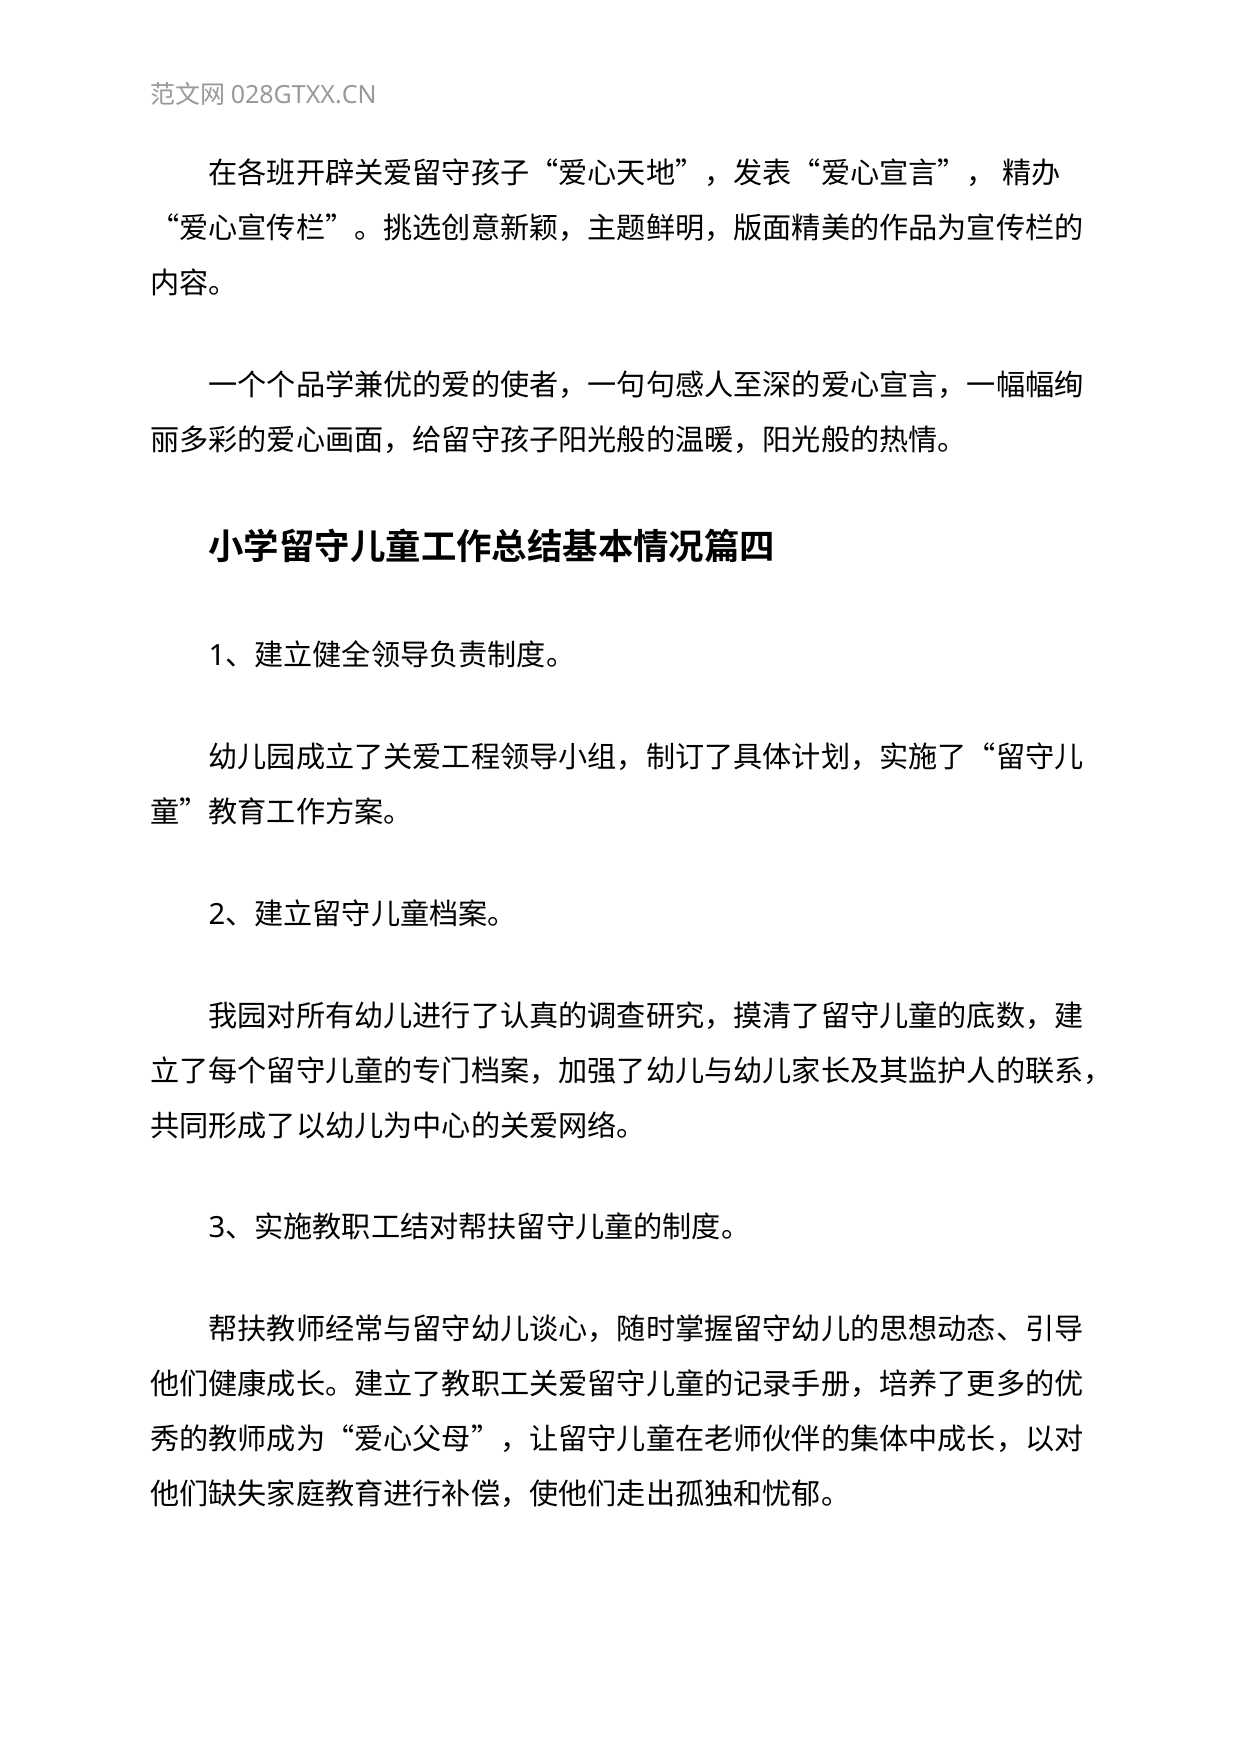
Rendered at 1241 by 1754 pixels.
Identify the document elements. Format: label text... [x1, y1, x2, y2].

text 幼儿园成立了关爱工程领导小组，制订了具体计划，实施了“留守儿童”教育工作方案。 [150, 734, 1090, 831]
text 一个个品学兼优的爱的使者，一句句感人至深的爱心宣言，一幅幅绚丽多彩的爱心画面，给留守孩子阳光般的温暖，阳光般的热情。 [150, 362, 1090, 459]
text 在各班开辟关爱留守孩子“爱心天地”，发表“爱心宣言”， 精办“爱心宣传栏”。挑选创意新颖，主题鲜明，版面精美的作品为宣传栏的内容。 [150, 150, 1090, 302]
text 2、建立留守儿童档案。 [150, 890, 1090, 933]
text 1、建立健全领导负责制度。 [150, 632, 1090, 674]
text 3、实施教职工结对帮扶留守儿童的制度。 [150, 1204, 1090, 1246]
text 我园对所有幼儿进行了认真的调查研究，摸清了留守儿童的底数，建立了每个留守儿童的专门档案，加强了幼儿与幼儿家长及其监护人的联系，共同形成了以幼儿为中心的关爱网络。 [150, 992, 1090, 1144]
text 帮扶教师经常与留守幼儿谈心，随时掌握留守幼儿的思想动态、引导他们健康成长。建立了教职工关爱留守儿童的记录手册，培养了更多的优秀的教师成为“爱心父母”，让留守儿童在老师伙伴的集体中成长，以对他们缺失家庭教育进行补偿，使他们走出孤独和忧郁。 [150, 1306, 1090, 1513]
text 小学留守儿童工作总结基本情况篇四 [150, 518, 1090, 569]
